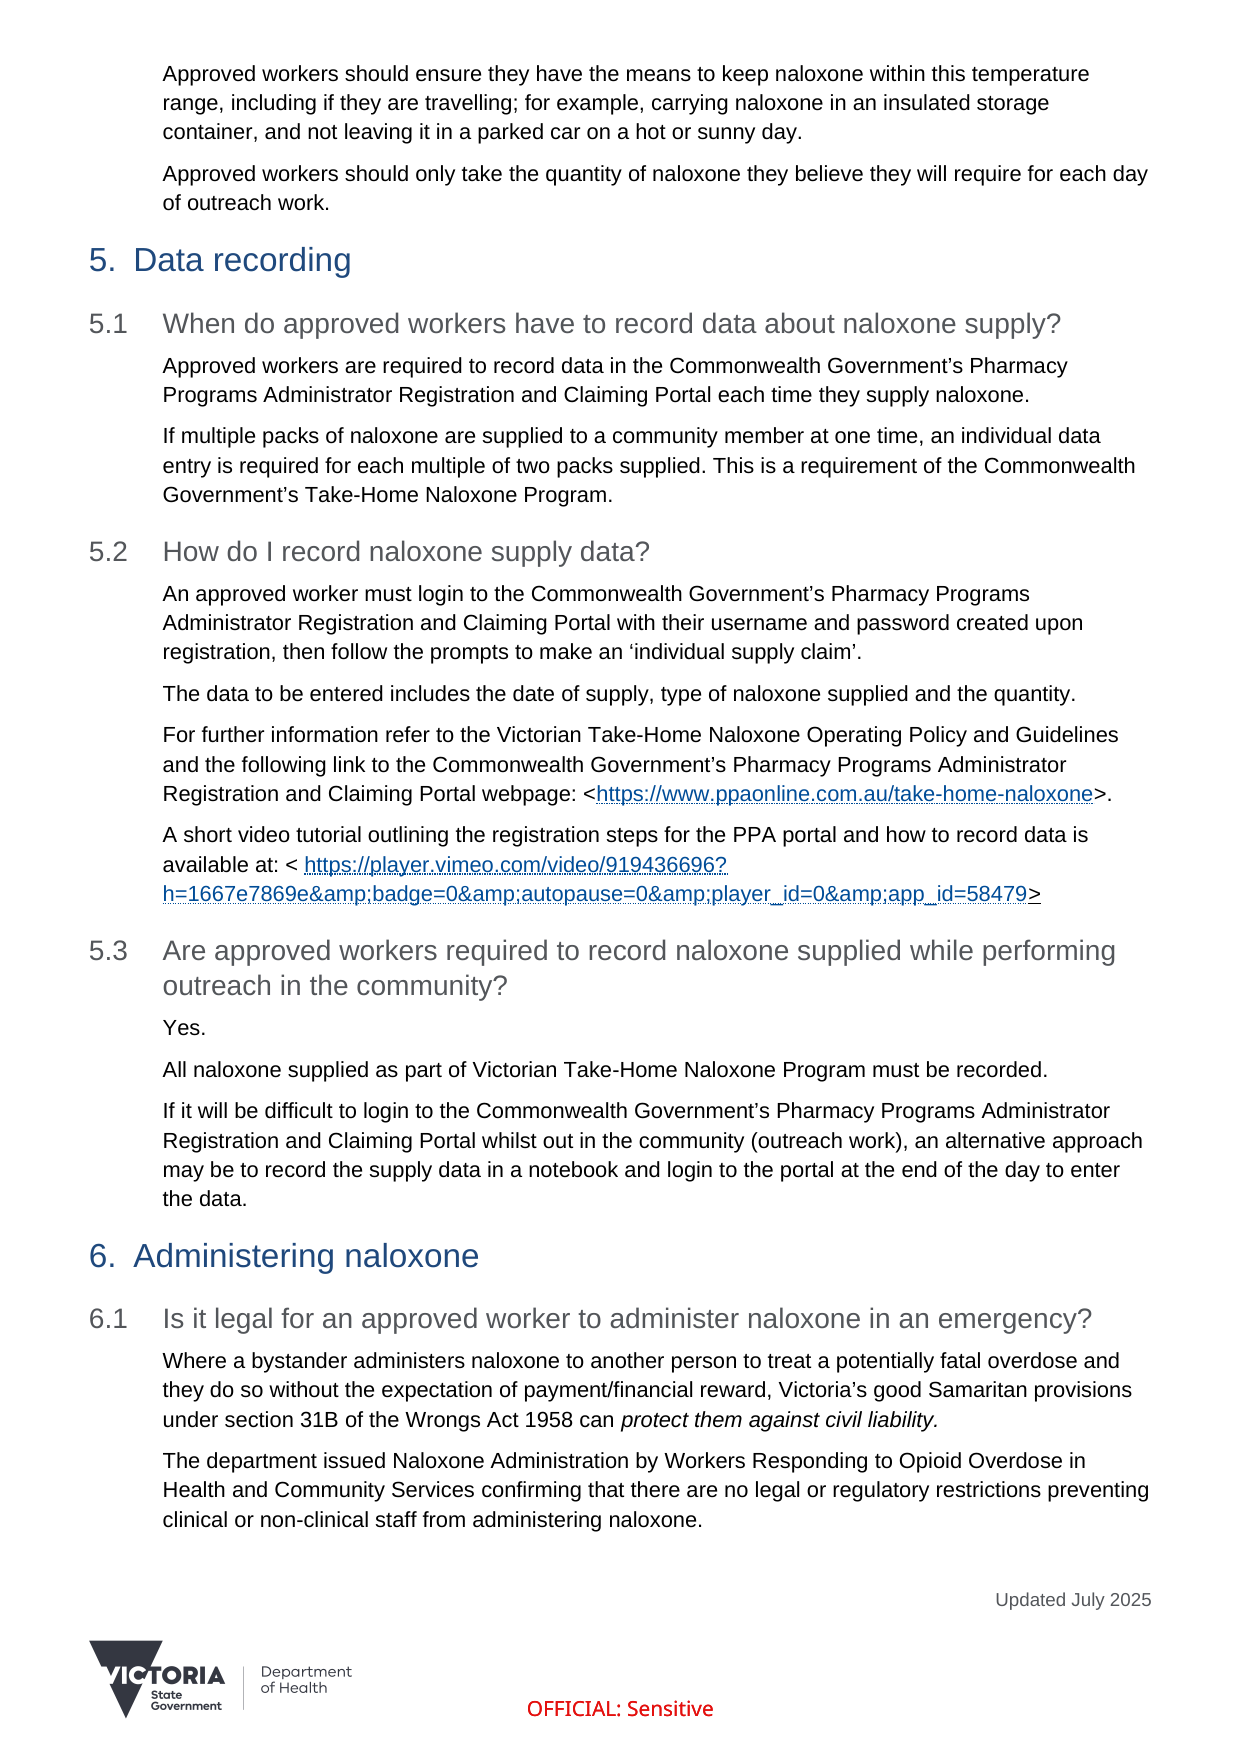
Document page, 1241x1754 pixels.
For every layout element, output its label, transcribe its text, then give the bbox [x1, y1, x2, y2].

text If multiple packs of naloxone are supplied to a community member at one time, an individual data entry is required for each multiple of two packs supplied. This is a requirement of the Commonwealth Government’s Take-Home Naloxone Program. [162, 419, 1152, 507]
text Yes. [162, 1011, 1152, 1040]
subtitle Administering naloxone [89, 1236, 1152, 1274]
text The department issued Naloxone Administration by Workers Responding to Opioid Overdose in Health and Community Services confirming that there are no legal or regulatory restrictions preventing clinical or non-clinical staff from administering naloxone. [162, 1444, 1152, 1532]
subtitle How do I record naloxone supply data? [89, 532, 1152, 567]
subtitle Are approved workers required to record naloxone supplied while performing outreach in the community? [89, 931, 1152, 1002]
picture [998, 1595, 1005, 1605]
text If it will be difficult to login to the Commonwealth Government’s Pharmacy Programs Administrator Registration and Claiming Portal whilst out in the community (outreach work), an alternative approach may be to record the supply data in a notebook and login to the portal at the end of the day to enter the data. [162, 1094, 1152, 1211]
text Approved workers should ensure they have the means to keep naloxone within this temperature range, including if they are travelling; for example, carrying naloxone in an insulated storage container, and not leaving it in a parked car on a hot or sunny day. [162, 57, 1152, 144]
text A short video tutorial outlining the registration steps for the PPA portal and how to record data is available at: < https://player.vimeo.com/video/919436696?h=1667e7869e&amp;badge=0&amp;autopause=0&amp;player_id=0&amp;app_id=58479> [162, 818, 1152, 906]
text Approved workers should only take the quantity of naloxone they believe they will require for each day of outreach work. [162, 157, 1152, 215]
text For further information refer to the Victorian Take-Home Naloxone Operating Policy and Guidelines and the following link to the Commonwealth Government’s Pharmacy Programs Administrator Registration and Claiming Portal webpage: <https://www.ppaonline.com.au/take-home-naloxone>. [162, 718, 1152, 806]
picture [1122, 1595, 1128, 1605]
text The data to be entered includes the date of supply, type of naloxone supplied and the quantity. [162, 677, 1152, 706]
text An approved worker must login to the Commonwealth Government’s Pharmacy Programs Administrator Registration and Claiming Portal with their username and password created upon registration, then follow the prompts to make an ‘individual supply claim’. [162, 577, 1152, 664]
subtitle Is it legal for an approved worker to administer naloxone in an emergency? [89, 1299, 1152, 1335]
picture [0, 1595, 1241, 1754]
text All naloxone supplied as part of Victorian Take-Home Naloxone Program must be recorded. [162, 1053, 1152, 1082]
text Where a bystander administers naloxone to another person to treat a potentially fatal overdose and they do so without the expectation of payment/financial reward, Victoria’s good Samaritan provisions under section 31B of the Wrongs Act 1958 can protect them against civil liability. [162, 1344, 1152, 1432]
text Approved workers are required to record data in the Commonwealth Government’s Pharmacy Programs Administrator Registration and Claiming Portal each time they supply naloxone. [162, 348, 1152, 407]
subtitle When do approved workers have to record data about naloxone supply? [89, 304, 1152, 339]
subtitle Data recording [89, 240, 1152, 279]
